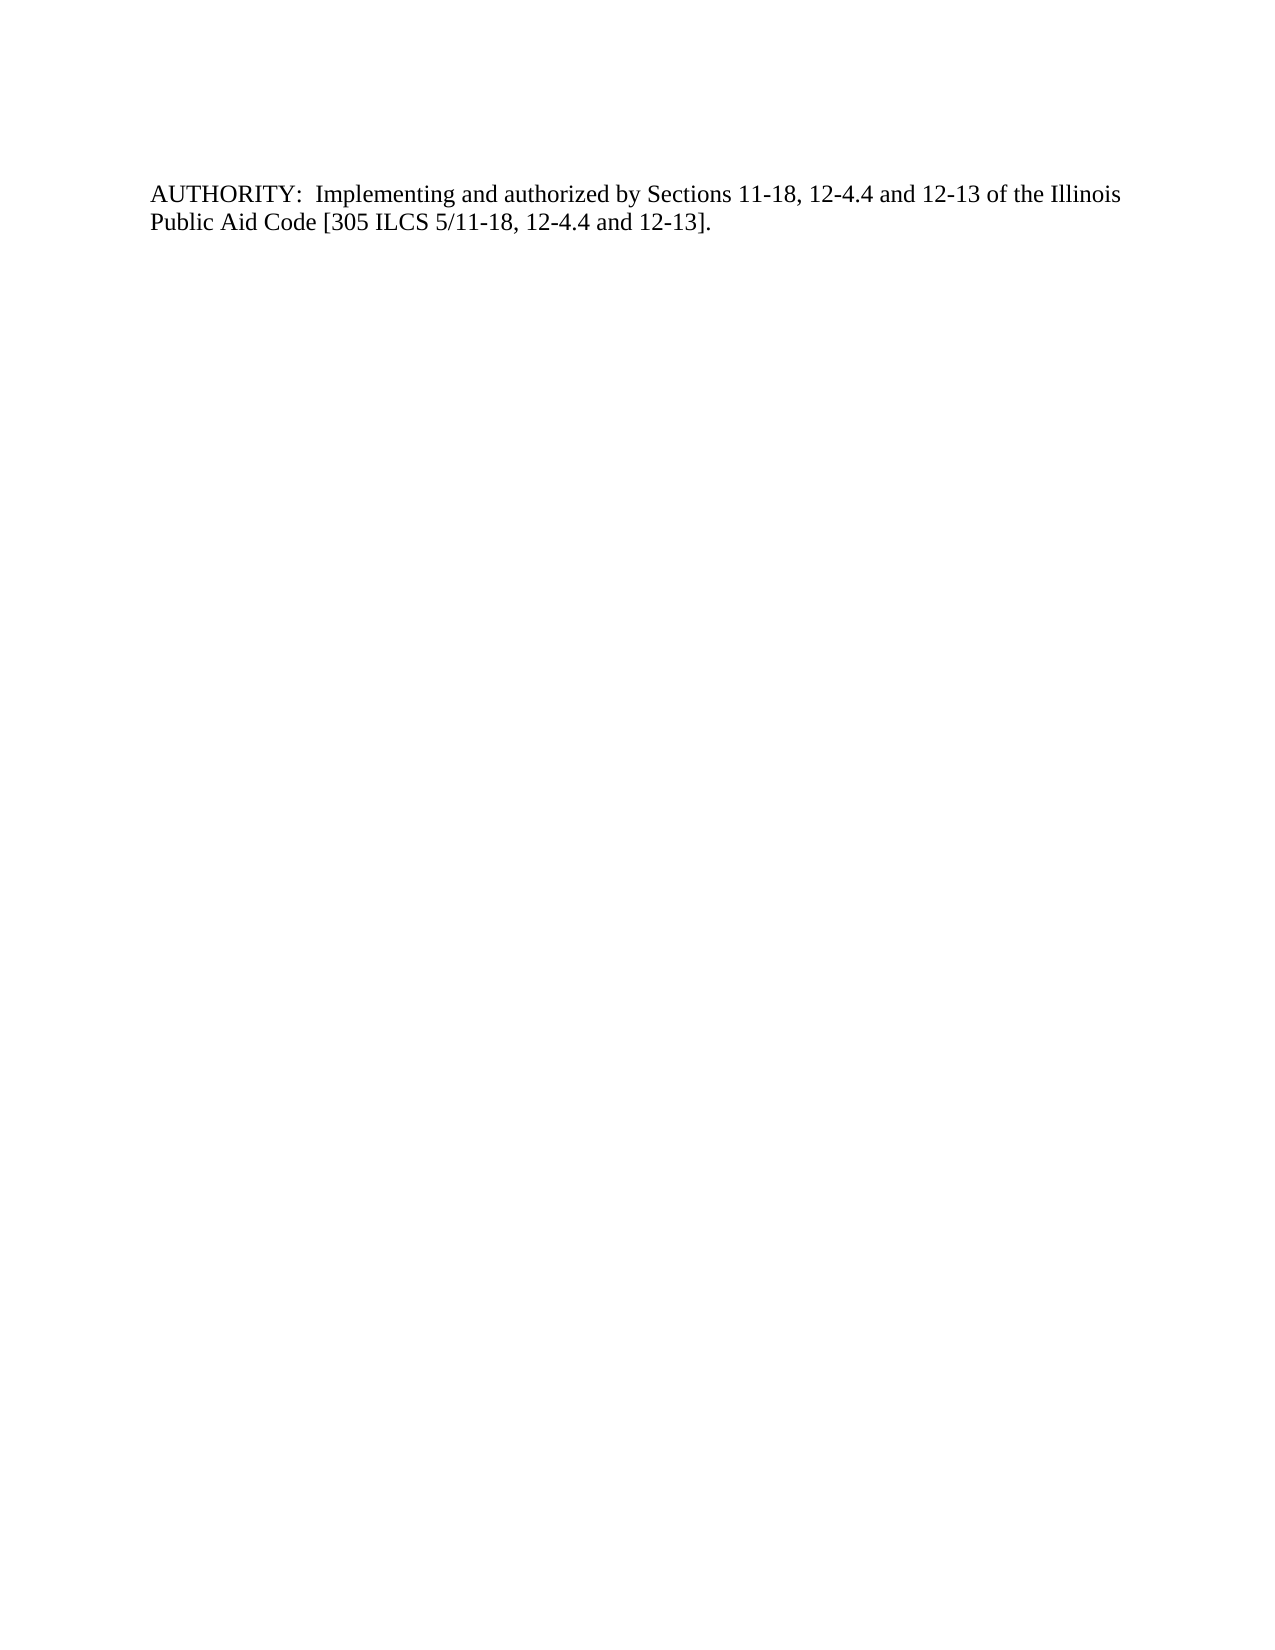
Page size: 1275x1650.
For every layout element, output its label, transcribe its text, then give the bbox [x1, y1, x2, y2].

text AUTHORITY: Implementing and authorized by Sections 11-18, 12-4.4 and 12-13 of the Illinois Public Aid Code [305 ILCS 5/11-18, 12-4.4 and 12-13]. [150, 179, 1125, 236]
